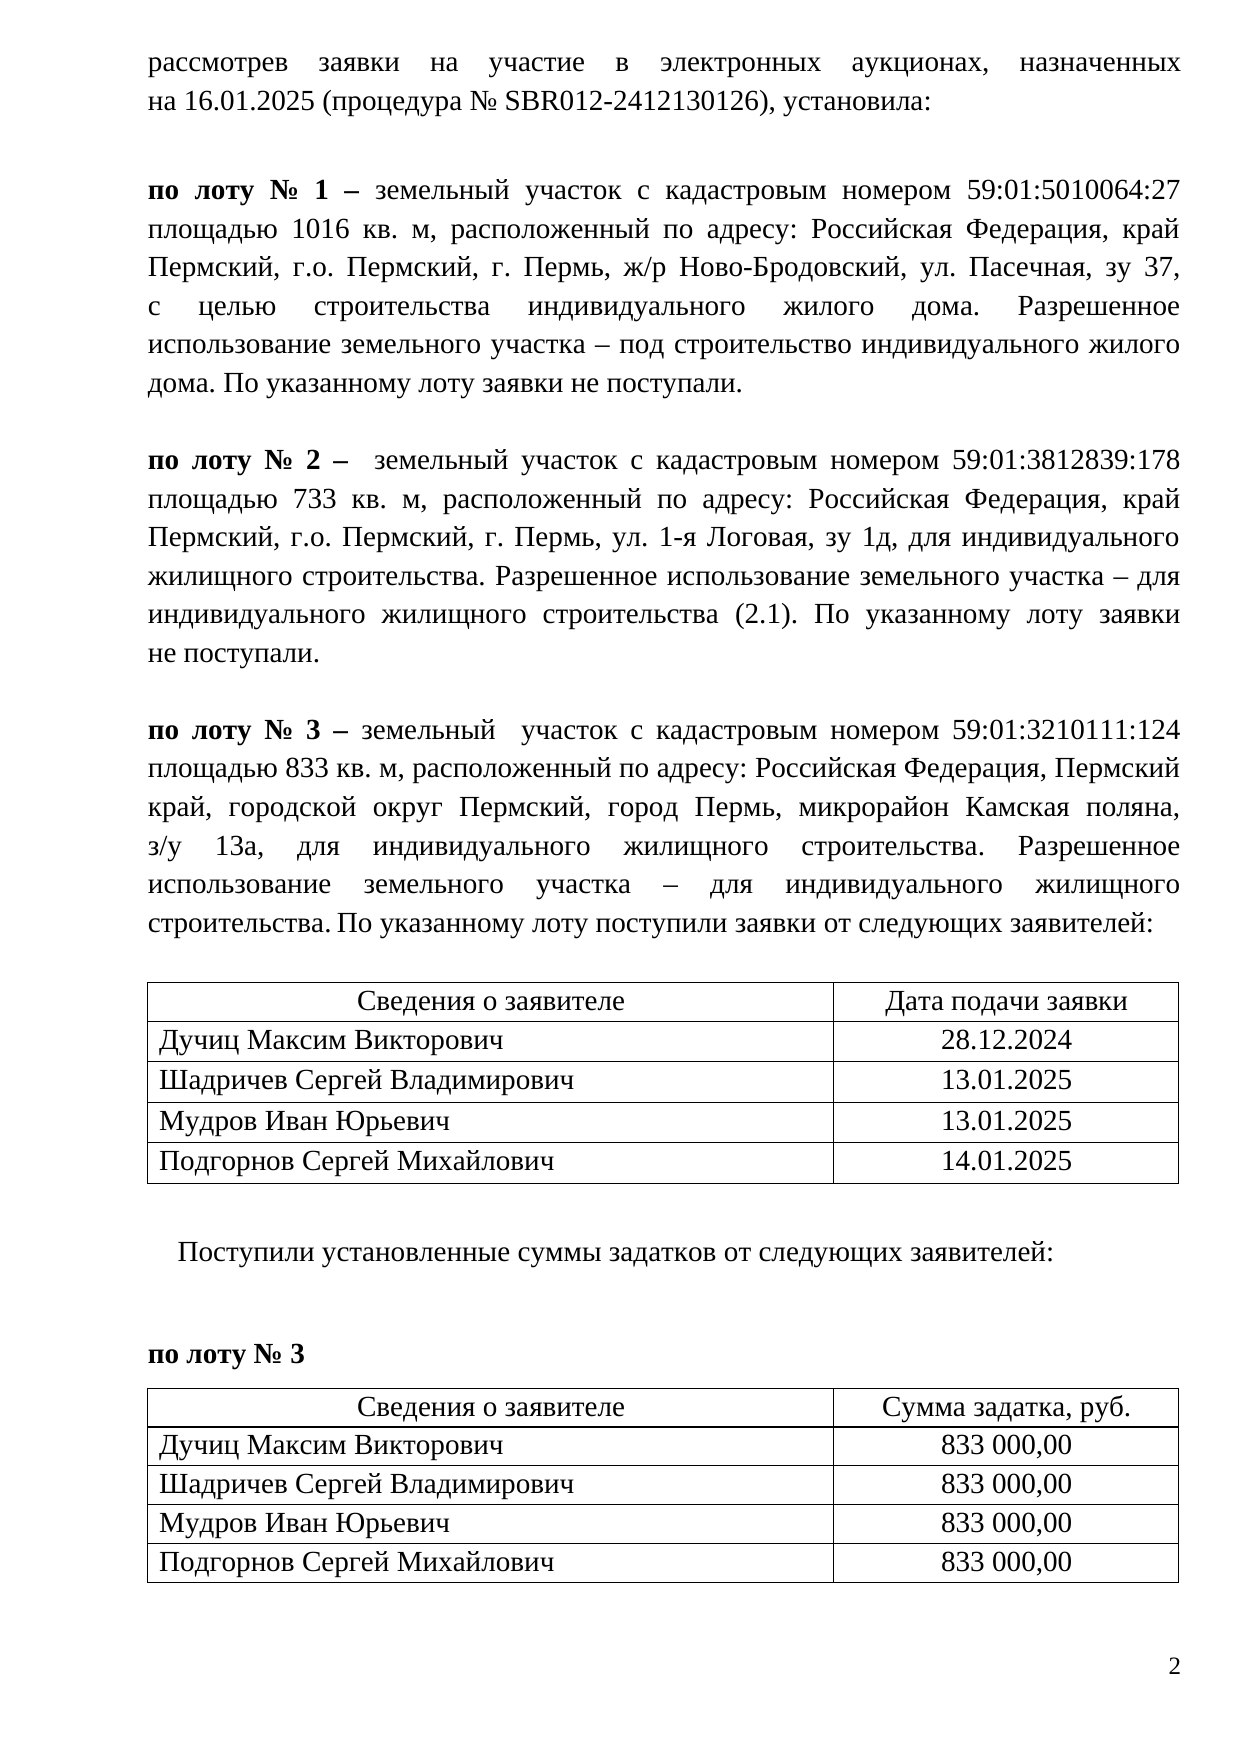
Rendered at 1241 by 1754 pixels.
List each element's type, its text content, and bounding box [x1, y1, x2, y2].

table_cell Подгорнов Сергей Михайлович [148, 1143, 833, 1182]
table_cell 833 000,00 [834, 1428, 1178, 1465]
table_cell Мудров Иван Юрьевич [148, 1505, 833, 1543]
table_header Сведения о заявителе [148, 1389, 833, 1426]
table_header Дата подачи заявки [834, 983, 1178, 1021]
text по лоту № 3 [148, 1337, 1181, 1370]
table_header Сведения о заявителе [148, 983, 833, 1021]
text по лоту № 3 – земельный участок с кадастровым номером 59:01:3210111:124 площадью 833 кв. м, расположенный по адресу: Российская Федерация, Пермский край, городской округ Пермский, город Пермь, микрорайон Камская поляна, з/у 13а, для индивидуального жилищного строительства. Разрешенное использование земельного участка – для индивидуального жилищного строительства. По указанному лоту поступили заявки от следующих заявителей: [148, 712, 1181, 938]
table_cell Мудров Иван Юрьевич [148, 1103, 833, 1142]
table_header Сумма задатка, руб. [834, 1389, 1178, 1426]
text по лоту № 1 – земельный участок с кадастровым номером 59:01:5010064:27 площадью 1016 кв. м, расположенный по адресу: Российская Федерация, край Пермский, г.о. Пермский, г. Пермь, ж/р Ново-Бродовский, ул. Пасечная, зу 37, с целью строительства индивидуального жилого дома. Разрешенное использование земельного участка – под строительство индивидуального жилого дома. По указанному лоту заявки не поступали. [148, 172, 1181, 399]
table_cell Подгорнов Сергей Михайлович [148, 1544, 833, 1582]
table_cell Дучиц Максим Викторович [148, 1022, 833, 1061]
table_cell 833 000,00 [834, 1505, 1178, 1543]
text рассмотрев заявки на участие в электронных аукционах, назначенных на 16.01.2025 (процедура № SBR012-2412130126), установила: [148, 44, 1181, 116]
table_cell 833 000,00 [834, 1466, 1178, 1504]
table_cell Шадричев Сергей Владимирович [148, 1466, 833, 1504]
table_cell 28.12.2024 [834, 1022, 1178, 1061]
table_cell 14.01.2025 [834, 1143, 1178, 1182]
text Поступили установленные суммы задатков от следующих заявителей: [148, 1234, 1181, 1268]
table_cell Шадричев Сергей Владимирович [148, 1062, 833, 1102]
table_cell 833 000,00 [834, 1544, 1178, 1582]
text по лоту № 2 – земельный участок с кадастровым номером 59:01:3812839:178 площадью 733 кв. м, расположенный по адресу: Российская Федерация, край Пермский, г.о. Пермский, г. Пермь, ул. 1-я Логовая, зу 1д, для индивидуального жилищного строительства. Разрешенное использование земельного участка – для индивидуального жилищного строительства (2.1). По указанному лоту заявки не поступали. [148, 442, 1181, 668]
table_cell Дучиц Максим Викторович [148, 1428, 833, 1465]
table_cell 13.01.2025 [834, 1062, 1178, 1102]
table_cell 13.01.2025 [834, 1103, 1178, 1142]
